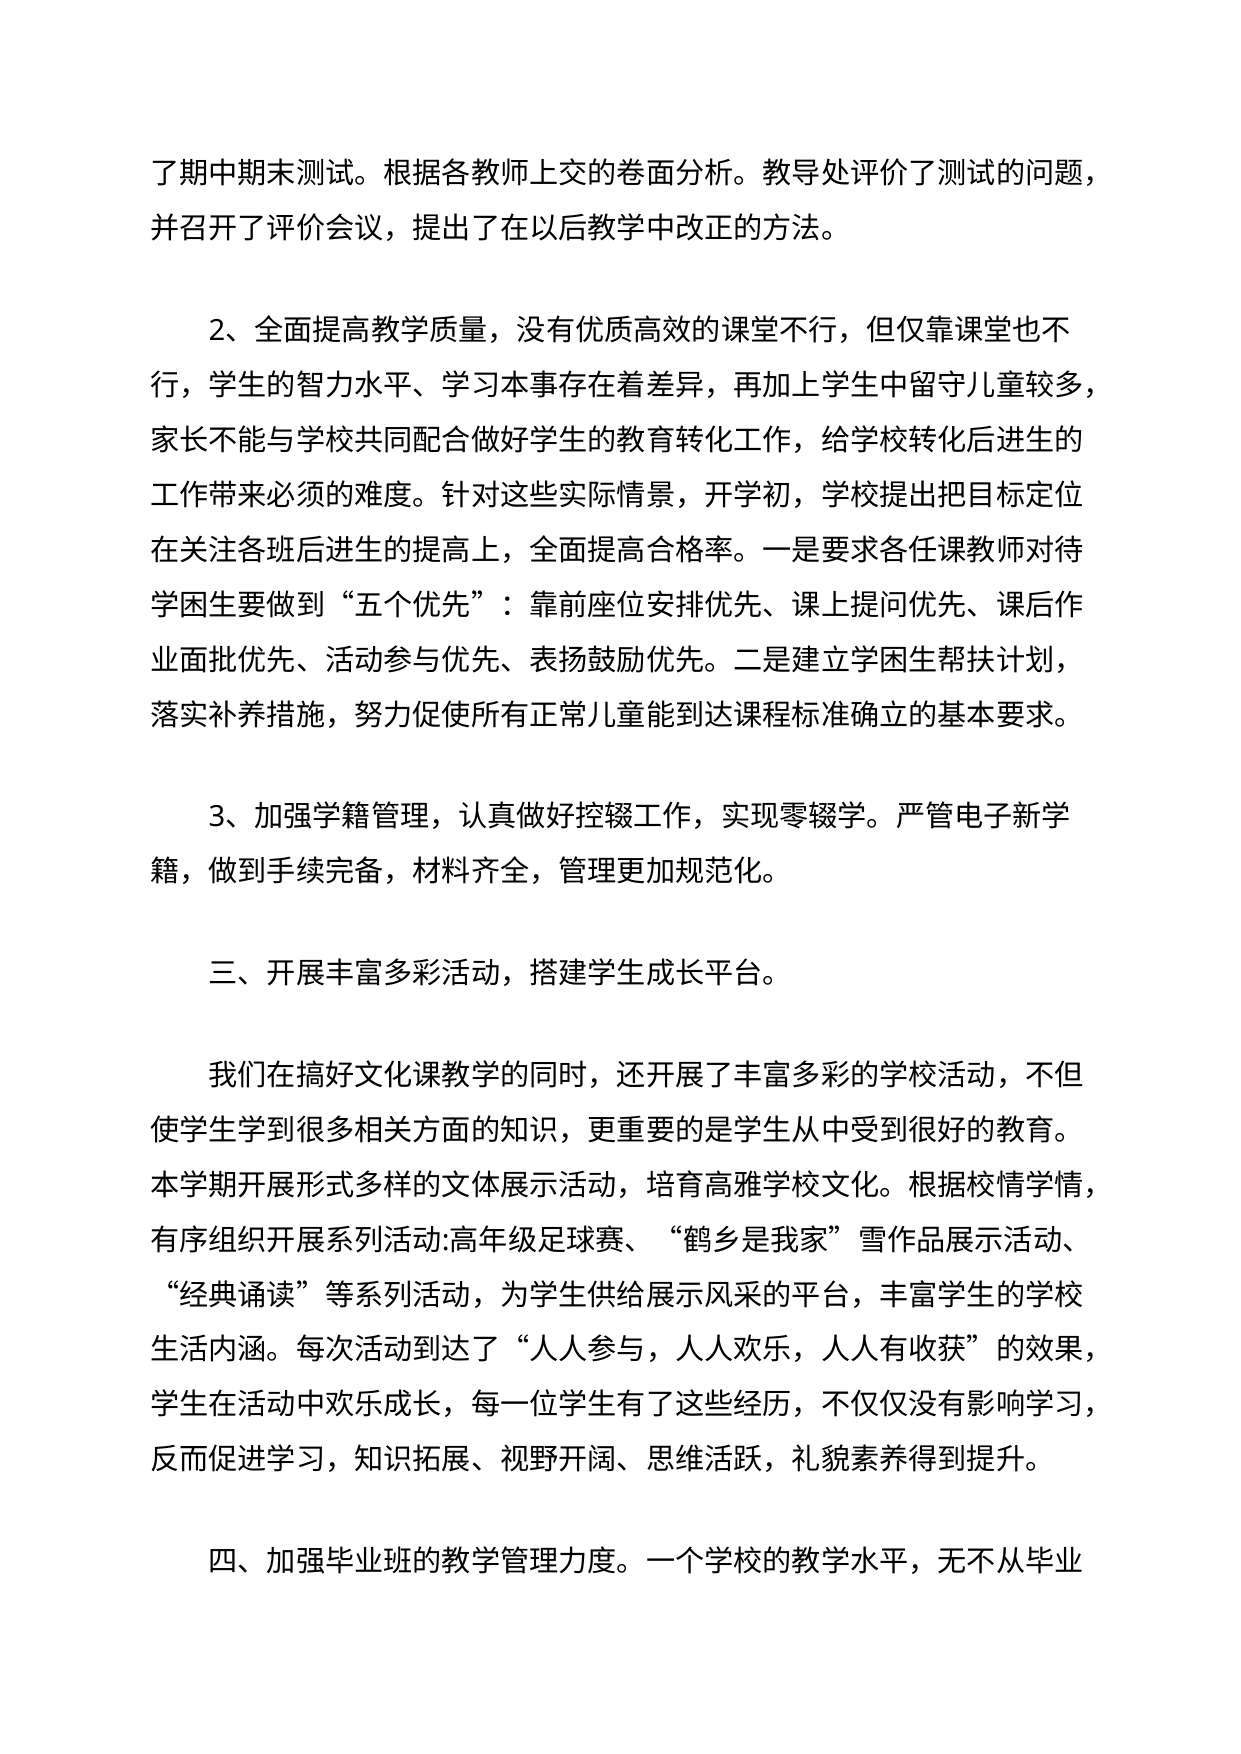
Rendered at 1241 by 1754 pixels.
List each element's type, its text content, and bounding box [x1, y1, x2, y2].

text 2、全面提高教学质量，没有优质高效的课堂不行，但仅靠课堂也不行，学生的智力水平、学习本事存在着差异，再加上学生中留守儿童较多，家长不能与学校共同配合做好学生的教育转化工作，给学校转化后进生的工作带来必须的难度。针对这些实际情景，开学初，学校提出把目标定位在关注各班后进生的提高上，全面提高合格率。一是要求各任课教师对待学困生要做到“五个优先”：靠前座位安排优先、课上提问优先、课后作业面批优先、活动参与优先、表扬鼓励优先。二是建立学困生帮扶计划，落实补养措施，努力促使所有正常儿童能到达课程标准确立的基本要求。 [150, 307, 1090, 733]
text 3、加强学籍管理，认真做好控辍工作，实现零辍学。严管电子新学籍，做到手续完备，材料齐全，管理更加规范化。 [150, 793, 1090, 890]
text 三、开展丰富多彩活动，搭建学生成长平台。 [150, 949, 1090, 992]
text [150, 1537, 1090, 1580]
text 我们在搞好文化课教学的同时，还开展了丰富多彩的学校活动，不但使学生学到很多相关方面的知识，更重要的是学生从中受到很好的教育。本学期开展形式多样的文体展示活动，培育高雅学校文化。根据校情学情，有序组织开展系列活动:高年级足球赛、“鹤乡是我家”雪作品展示活动、“经典诵读”等系列活动，为学生供给展示风采的平台，丰富学生的学校生活内涵。每次活动到达了“人人参与，人人欢乐，人人有收获”的效果，学生在活动中欢乐成长，每一位学生有了这些经历，不仅仅没有影响学习，反而促进学习，知识拓展、视野开阔、思维活跃，礼貌素养得到提升。 [150, 1051, 1090, 1478]
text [150, 150, 1090, 247]
